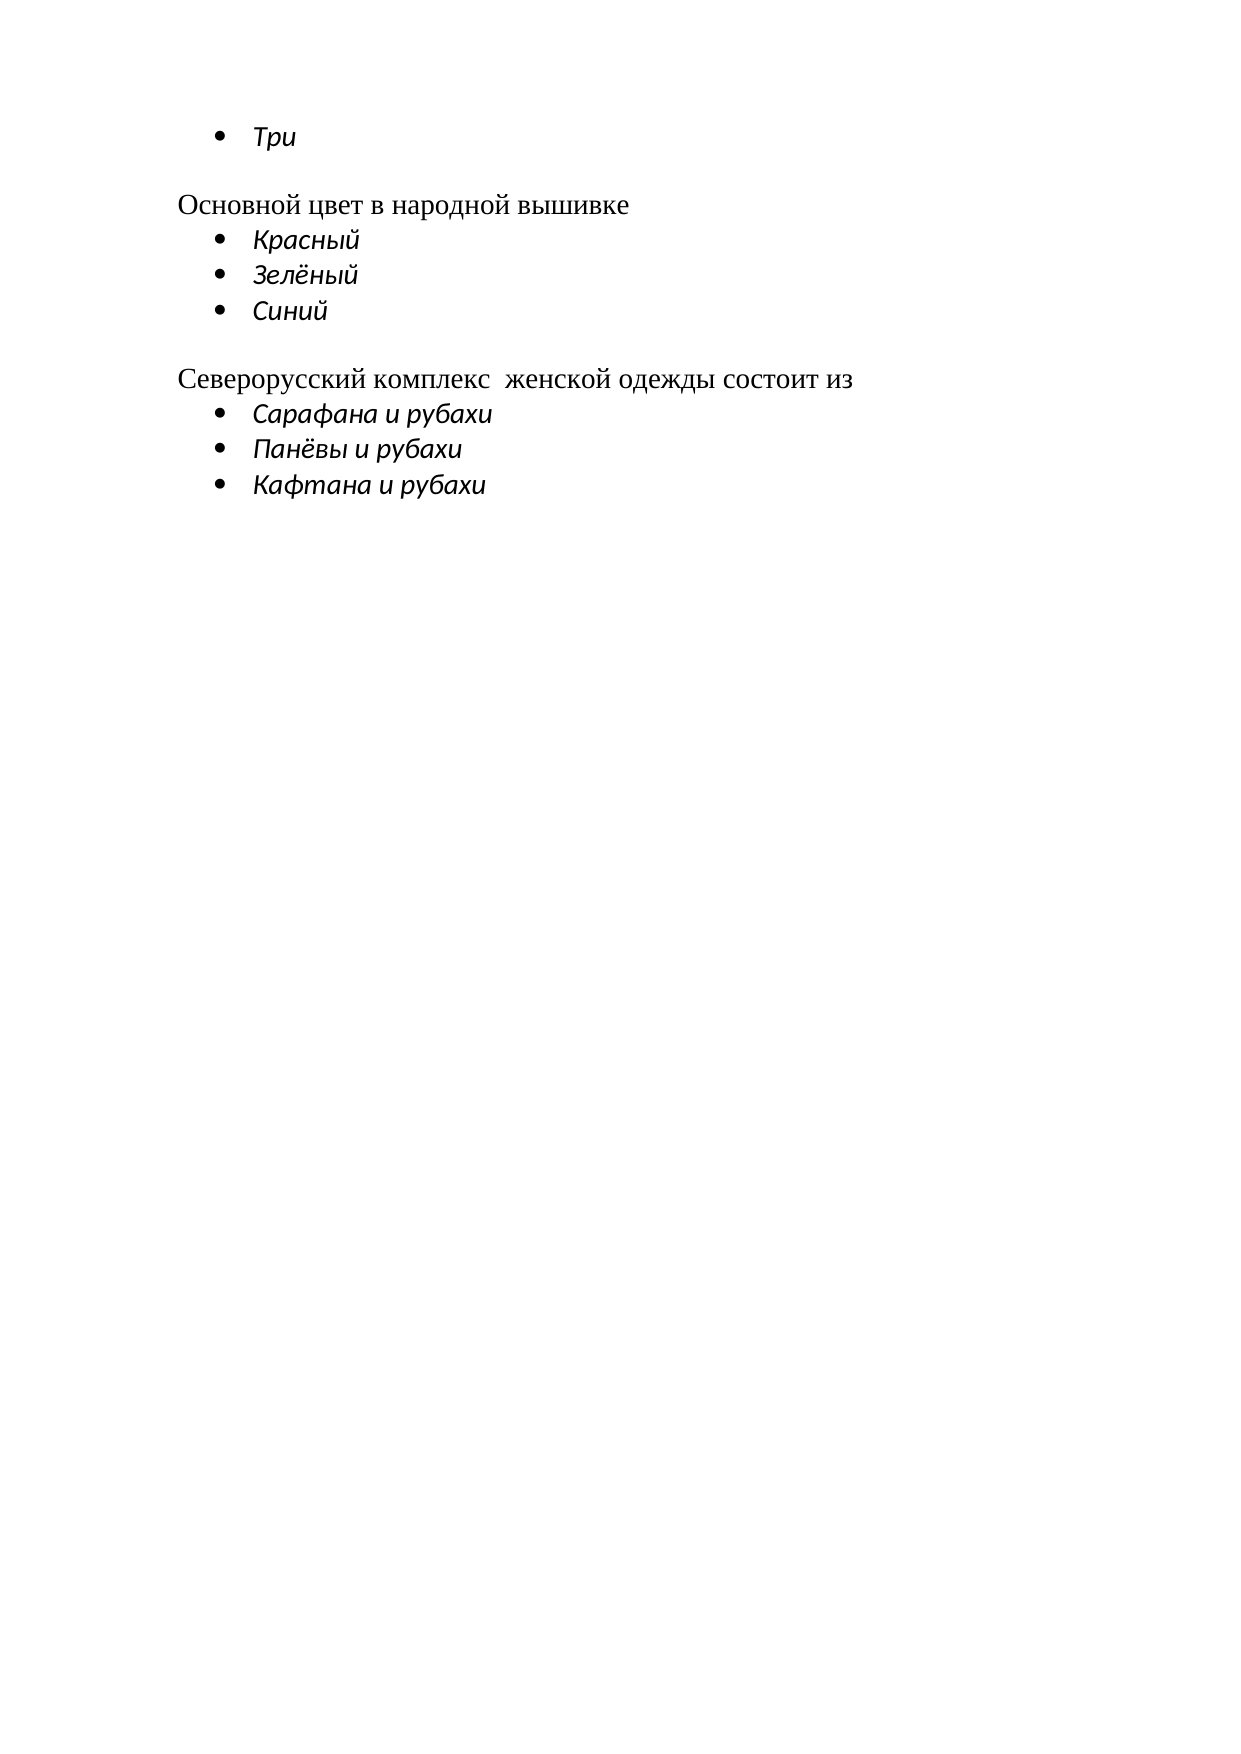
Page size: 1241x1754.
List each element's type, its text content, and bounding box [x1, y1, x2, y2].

list Три [215, 118, 1152, 154]
list Синий [215, 292, 1152, 328]
list Зелёный [215, 256, 1152, 292]
text Северорусский комплекс женской одежды состоит из [177, 361, 1152, 395]
list Красный [215, 221, 1152, 256]
list Панёвы и рубахи [215, 430, 1152, 466]
text Основной цвет в народной вышивке [177, 187, 1152, 221]
list Сарафана и рубахи [215, 395, 1152, 430]
list Кафтана и рубахи [215, 466, 1152, 502]
